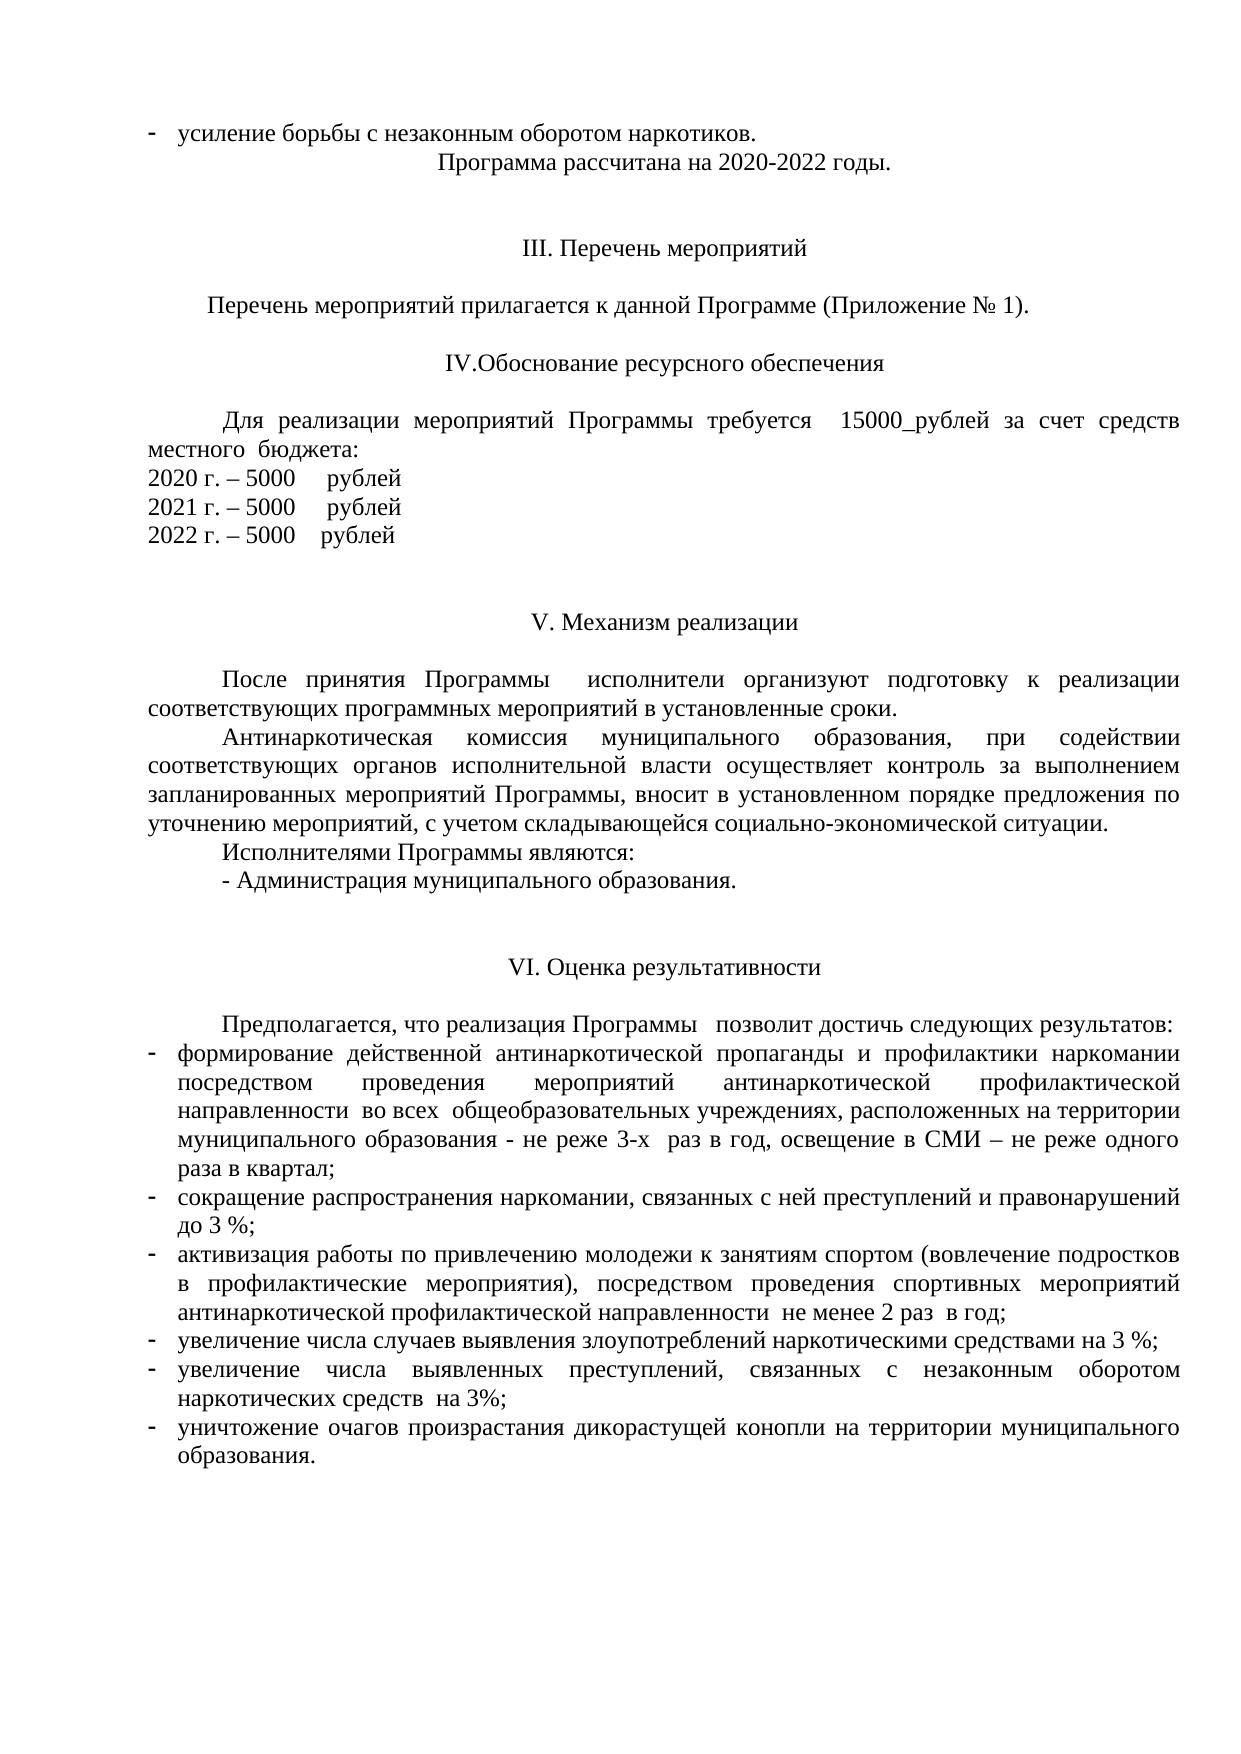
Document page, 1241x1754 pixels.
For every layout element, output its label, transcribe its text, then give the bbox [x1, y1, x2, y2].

text V. Механизм реализации [148, 607, 1181, 636]
text 2022 г. – 5000 рублей [148, 521, 1181, 549]
text Исполнителями Программы являются: [148, 837, 1181, 866]
text Для реализации мероприятий Программы требуется 15000_рублей за счет средств местного бюджета: [148, 406, 1181, 463]
list увеличение числа выявленных преступлений, связанных с незаконным оборотом наркотических средств на 3%; [148, 1354, 1181, 1412]
text VI. Оценка результативности [148, 952, 1181, 981]
list усиление борьбы с незаконным оборотом наркотиков. [148, 118, 1181, 147]
text - Администрация муниципального образования. [148, 866, 1181, 894]
list увеличение числа случаев выявления злоупотреблений наркотическими средствами на 3 %; [148, 1326, 1181, 1354]
text 2020 г. – 5000 рублей [148, 463, 1181, 492]
text III. Перечень мероприятий [148, 233, 1181, 262]
text Программа рассчитана на 2020-2022 годы. [148, 147, 1181, 176]
list активизация работы по привлечению молодежи к занятиям спортом (вовлечение подростков в профилактические мероприятия), посредством проведения спортивных мероприятий антинаркотической профилактической направленности не менее 2 раз в год; [148, 1239, 1181, 1326]
list сокращение распространения наркомании, связанных с ней преступлений и правонарушений до 3 %; [148, 1182, 1181, 1239]
list уничтожение очагов произрастания дикорастущей конопли на территории муниципального образования. [148, 1412, 1181, 1469]
text Предполагается, что реализация Программы позволит достичь следующих результатов: [148, 1009, 1181, 1038]
text После принятия Программы исполнители организуют подготовку к реализации соответствующих программных мероприятий в установленные сроки. [148, 664, 1181, 722]
text 2021 г. – 5000 рублей [148, 492, 1181, 521]
text Перечень мероприятий прилагается к данной Программе (Приложение № 1). [148, 291, 1181, 319]
text Антинаркотическая комиссия муниципального образования, при содействии соответствующих органов исполнительной власти осуществляет контроль за выполнением запланированных мероприятий Программы, вносит в установленном порядке предложения по уточнению мероприятий, с учетом складывающейся социально-экономической ситуации. [148, 722, 1181, 837]
text IV.Обоснование ресурсного обеспечения [148, 348, 1181, 377]
list формирование действенной антинаркотической пропаганды и профилактики наркомании посредством проведения мероприятий антинаркотической профилактической направленности во всех общеобразовательных учреждениях, расположенных на территории муниципального образования - не реже 3-х раз в год, освещение в СМИ – не реже одного раза в квартал; [148, 1038, 1181, 1182]
